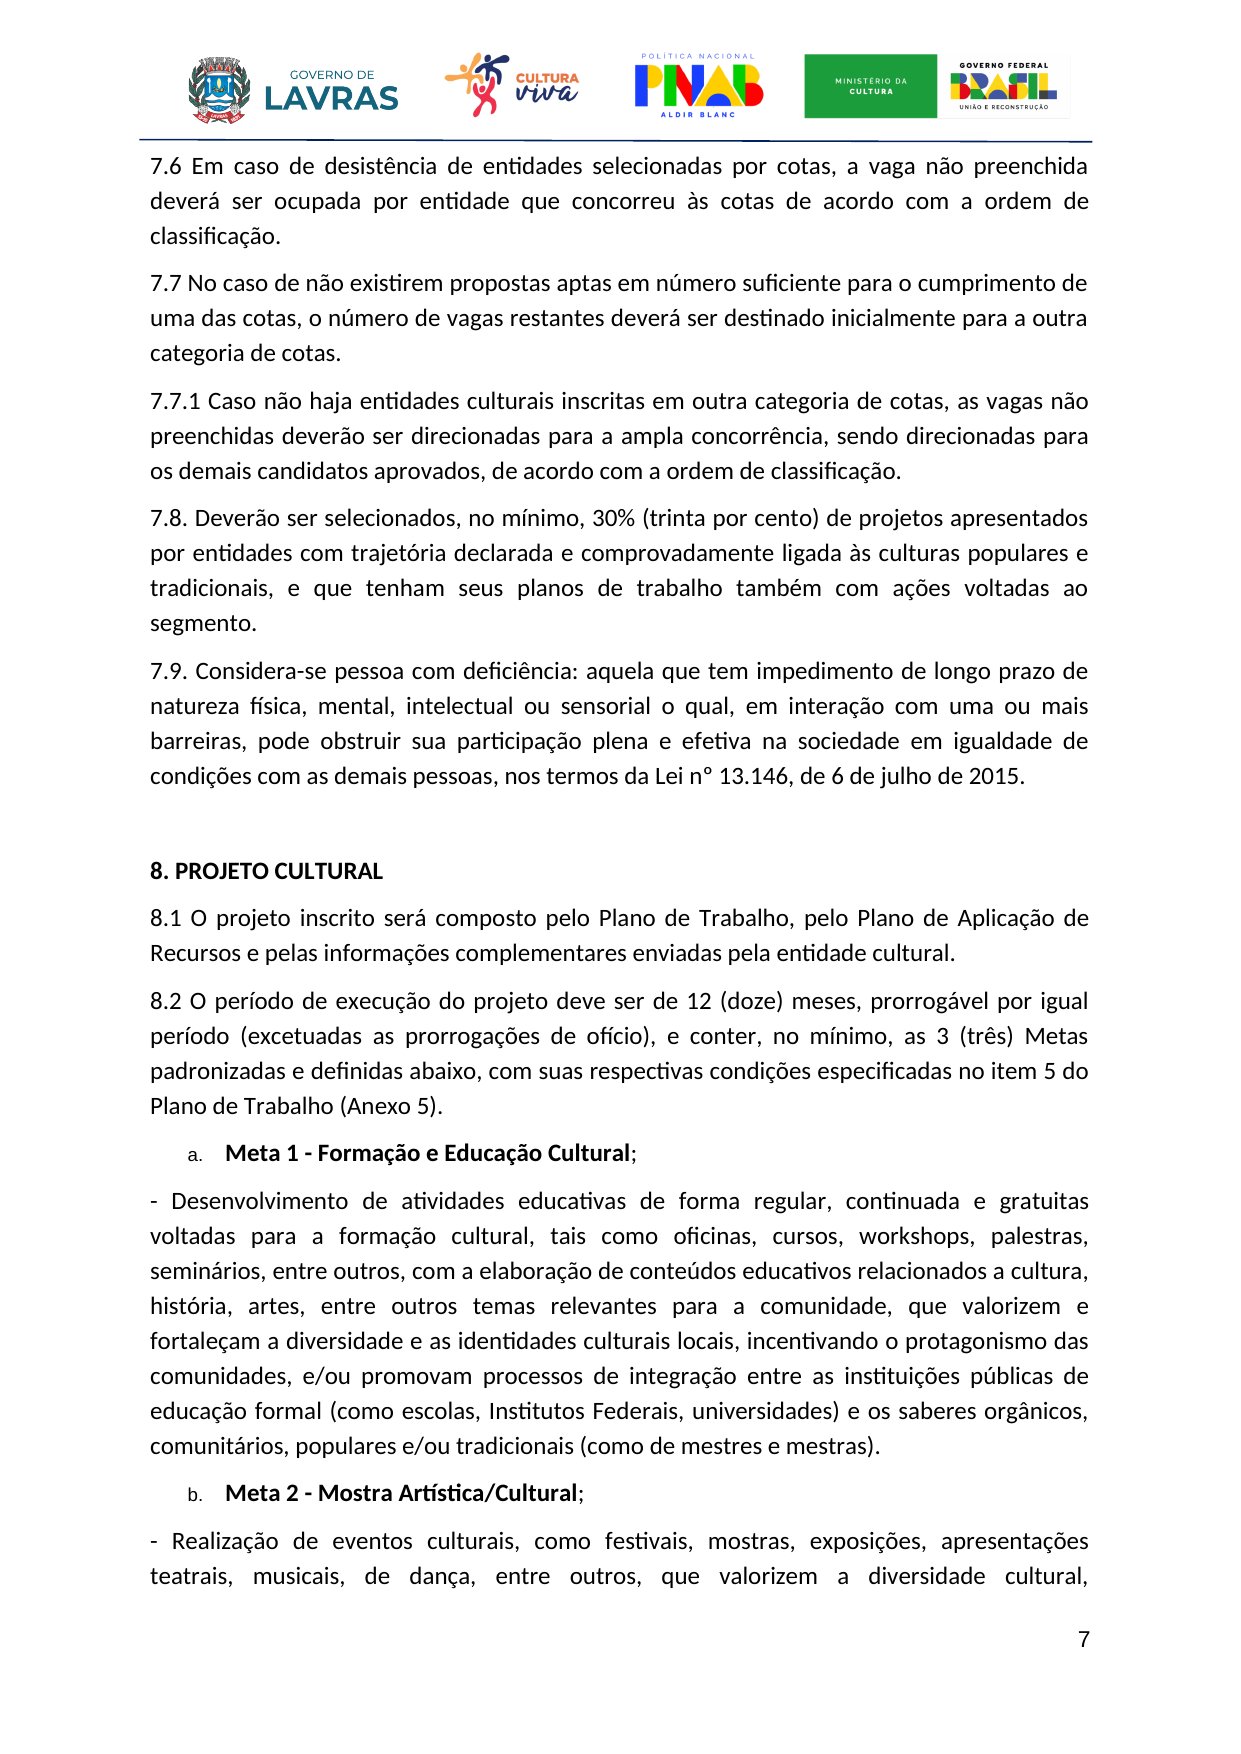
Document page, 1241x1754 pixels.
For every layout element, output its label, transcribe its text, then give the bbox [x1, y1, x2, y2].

text 8. PROJETO CULTURAL [150, 855, 1090, 886]
list Meta 2 - Mostra Artística/Cultural; [187, 1477, 1090, 1508]
text 8.2 O período de execução do projeto deve ser de 12 (doze) meses, prorrogável por igual período (excetuadas as prorrogações de ofício), e conter, no mínimo, as 3 (três) Metas padronizadas e definidas abaixo, com suas respectivas condições especificadas no item 5 do Plano de Trabalho (Anexo 5). [150, 985, 1090, 1121]
text 7.8. Deverão ser selecionados, no mínimo, 30% (trinta por cento) de projetos apresentados por entidades com trajetória declarada e comprovadamente ligada às culturas populares e tradicionais, e que tenham seus planos de trabalho também com ações voltadas ao segmento. [150, 502, 1090, 638]
picture [188, 44, 1081, 130]
text - Desenvolvimento de atividades educativas de forma regular, continuada e gratuitas voltadas para a formação cultural, tais como oficinas, cursos, workshops, palestras, seminários, entre outros, com a elaboração de conteúdos educativos relacionados a cultura, história, artes, entre outros temas relevantes para a comunidade, que valorizem e fortaleçam a diversidade e as identidades culturais locais, incentivando o protagonismo das comunidades, e/ou promovam processos de integração entre as instituições públicas de educação formal (como escolas, Institutos Federais, universidades) e os saberes orgânicos, comunitários, populares e/ou tradicionais (como de mestres e mestras). [150, 1185, 1090, 1461]
text 7.7.1 Caso não haja entidades culturais inscritas em outra categoria de cotas, as vagas não preenchidas deverão ser direcionadas para a ampla concorrência, sendo direcionadas para os demais candidatos aprovados, de acordo com a ordem de classificação. [150, 385, 1090, 486]
text 8.1 O projeto inscrito será composto pelo Plano de Trabalho, pelo Plano de Aplicação de Recursos e pelas informações complementares enviadas pela entidade cultural. [150, 902, 1090, 968]
text 7.6 Em caso de desistência de entidades selecionadas por cotas, a vaga não preenchida deverá ser ocupada por entidade que concorreu às cotas de acordo com a ordem de classificação. [150, 150, 1090, 251]
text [150, 1525, 1090, 1591]
text 7.9. Considera-se pessoa com deficiência: aquela que tem impedimento de longo prazo de natureza física, mental, intelectual ou sensorial o qual, em interação com uma ou mais barreiras, pode obstruir sua participação plena e efetiva na sociedade em igualdade de condições com as demais pessoas, nos termos da Lei nº 13.146, de 6 de julho de 2015. [150, 655, 1090, 791]
text 7.7 No caso de não existirem propostas aptas em número suficiente para o cumprimento de uma das cotas, o número de vagas restantes deverá ser destinado inicialmente para a outra categoria de cotas. [150, 267, 1090, 368]
list Meta 1 - Formação e Educação Cultural; [187, 1137, 1090, 1168]
